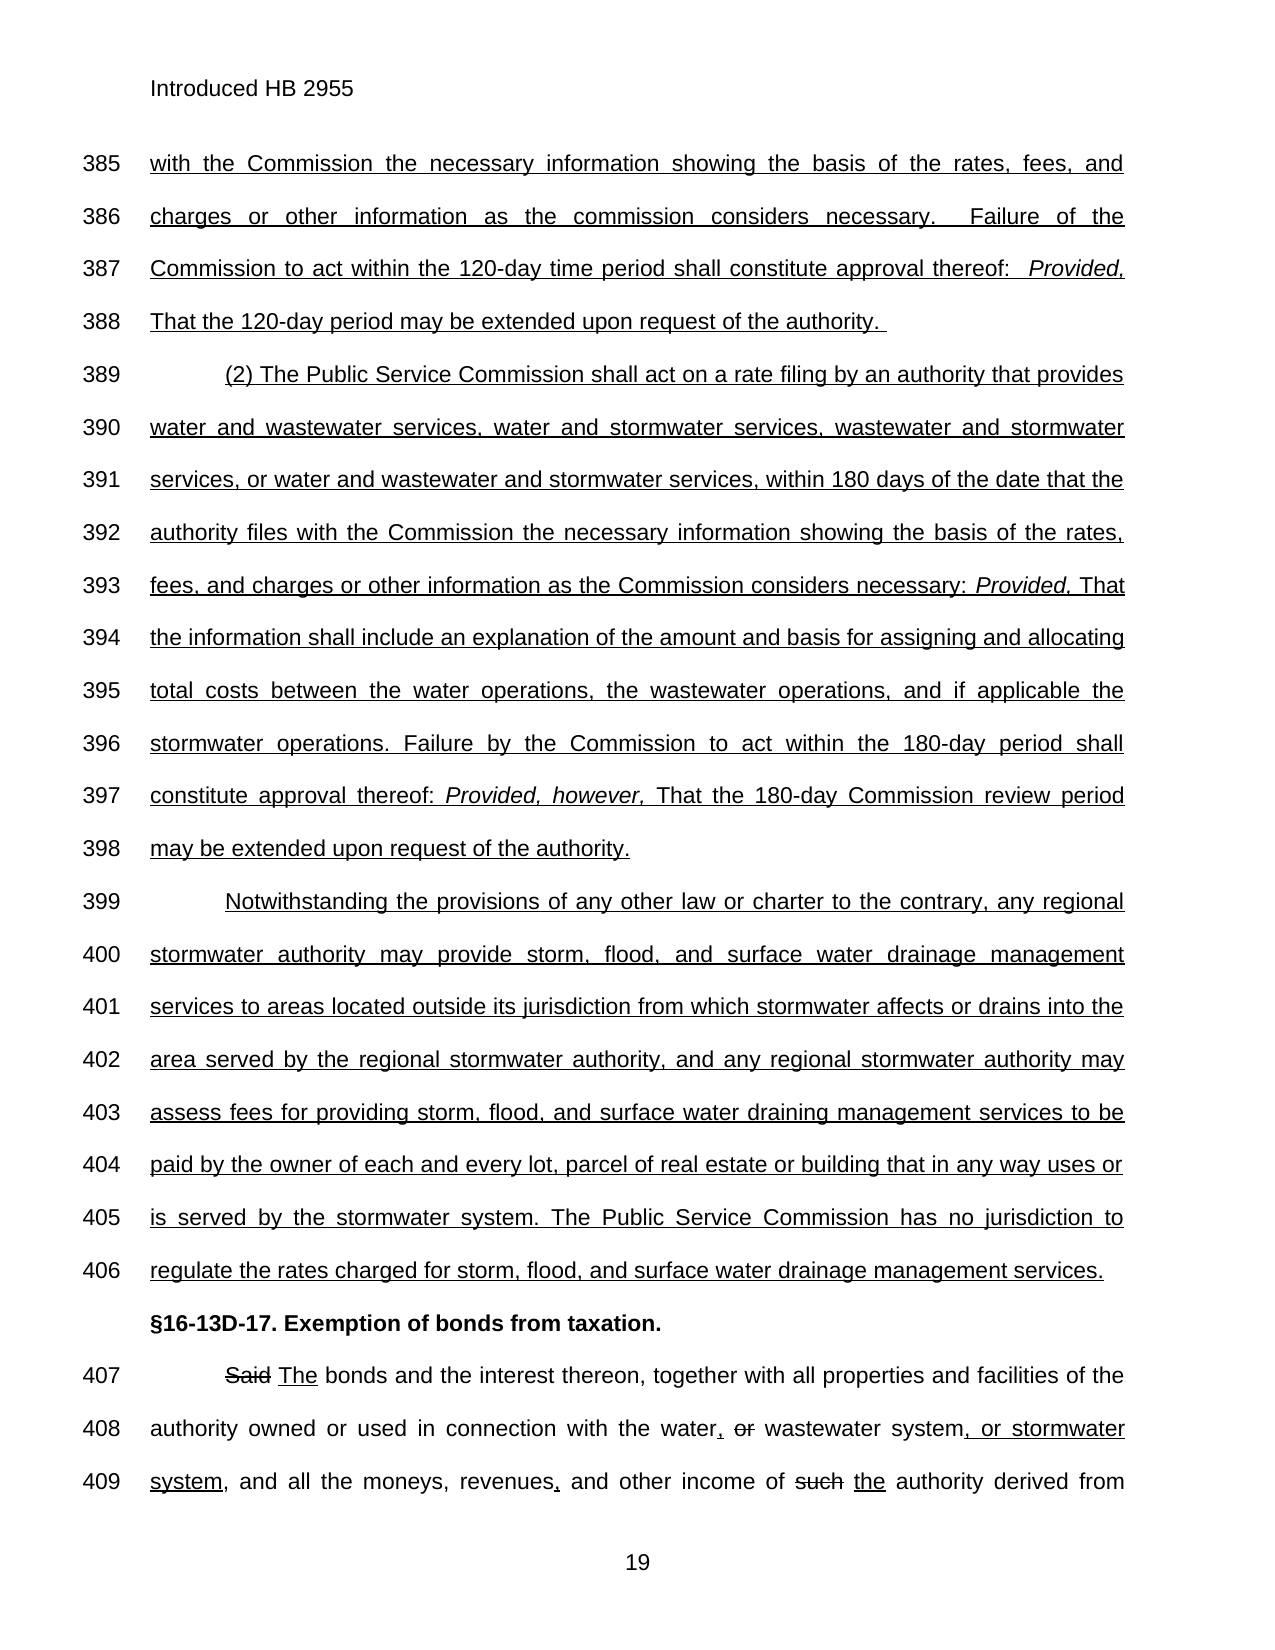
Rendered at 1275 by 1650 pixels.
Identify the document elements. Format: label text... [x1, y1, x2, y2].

text Notwithstanding the provisions of any other law or charter to the contrary, any regional stormwater authority may provide storm, flood, and surface water drainage management services to areas located outside its jurisdiction from which stormwater affects or drains into the area served by the regional stormwater authority, and any regional stormwater authority may assess fees for providing storm, flood, and surface water draining management services to be paid by the owner of each and every lot, parcel of real estate or building that in any way uses or is served by the stormwater system. The Public Service Commission has no jurisdiction to regulate the rates charged for storm, flood, and surface water drainage management services. [150, 1070, 1125, 1121]
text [150, 1362, 1125, 1494]
text Notwithstanding the provisions of any other law or charter to the contrary, any regional stormwater authority may provide storm, flood, and surface water drainage management services to areas located outside its jurisdiction from which stormwater affects or drains into the area served by the regional stormwater authority, and any regional stormwater authority may assess fees for providing storm, flood, and surface water draining management services to be paid by the owner of each and every lot, parcel of real estate or building that in any way uses or is served by the stormwater system. The Public Service Commission has no jurisdiction to regulate the rates charged for storm, flood, and surface water drainage management services. [150, 1123, 1125, 1283]
text (2) The Public Service Commission shall act on a rate filing by an authority that provides water and wastewater services, water and stormwater services, wastewater and stormwater services, or water and wastewater and stormwater services, within 180 days of the date that the authority files with the Commission the necessary information showing the basis of the rates, fees, and charges or other information as the Commission considers necessary: Provided, That the information shall include an explanation of the amount and basis for assigning and allocating total costs between the water operations, the wastewater operations, and if applicable the stormwater operations. Failure by the Commission to act within the 180-day period shall constitute approval thereof: Provided, however, That the 180-day Commission review period may be extended upon request of the authority. [150, 806, 1125, 862]
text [150, 150, 1125, 225]
text (2) The Public Service Commission shall act on a rate filing by an authority that provides water and wastewater services, water and stormwater services, wastewater and stormwater services, or water and wastewater and stormwater services, within 180 days of the date that the authority files with the Commission the necessary information showing the basis of the rates, fees, and charges or other information as the Commission considers necessary: Provided, That the information shall include an explanation of the amount and basis for assigning and allocating total costs between the water operations, the wastewater operations, and if applicable the stormwater operations. Failure by the Commission to act within the 180-day period shall constitute approval thereof: Provided, however, That the 180-day Commission review period may be extended upon request of the authority. [150, 361, 1125, 436]
text (2) The Public Service Commission shall act on a rate filing by an authority that provides water and wastewater services, water and stormwater services, wastewater and stormwater services, or water and wastewater and stormwater services, within 180 days of the date that the authority files with the Commission the necessary information showing the basis of the rates, fees, and charges or other information as the Commission considers necessary: Provided, That the information shall include an explanation of the amount and basis for assigning and allocating total costs between the water operations, the wastewater operations, and if applicable the stormwater operations. Failure by the Commission to act within the 180-day period shall constitute approval thereof: Provided, however, That the 180-day Commission review period may be extended upon request of the authority. [150, 438, 1125, 594]
text Notwithstanding the provisions of any other law or charter to the contrary, any regional stormwater authority may provide storm, flood, and surface water drainage management services to areas located outside its jurisdiction from which stormwater affects or drains into the area served by the regional stormwater authority, and any regional stormwater authority may assess fees for providing storm, flood, and surface water draining management services to be paid by the owner of each and every lot, parcel of real estate or building that in any way uses or is served by the stormwater system. The Public Service Commission has no jurisdiction to regulate the rates charged for storm, flood, and surface water drainage management services. [150, 965, 1125, 1069]
text Notwithstanding the provisions of any other law or charter to the contrary, any regional stormwater authority may provide storm, flood, and surface water drainage management services to areas located outside its jurisdiction from which stormwater affects or drains into the area served by the regional stormwater authority, and any regional stormwater authority may assess fees for providing storm, flood, and surface water draining management services to be paid by the owner of each and every lot, parcel of real estate or building that in any way uses or is served by the stormwater system. The Public Service Commission has no jurisdiction to regulate the rates charged for storm, flood, and surface water drainage management services. [150, 888, 1125, 963]
text (2) The Public Service Commission shall act on a rate filing by an authority that provides water and wastewater services, water and stormwater services, wastewater and stormwater services, or water and wastewater and stormwater services, within 180 days of the date that the authority files with the Commission the necessary information showing the basis of the rates, fees, and charges or other information as the Commission considers necessary: Provided, That the information shall include an explanation of the amount and basis for assigning and allocating total costs between the water operations, the wastewater operations, and if applicable the stormwater operations. Failure by the Commission to act within the 180-day period shall constitute approval thereof: Provided, however, That the 180-day Commission review period may be extended upon request of the authority. [150, 701, 1125, 805]
subtitle §16-13D-17. Exemption of bonds from taxation. [150, 1309, 1125, 1336]
